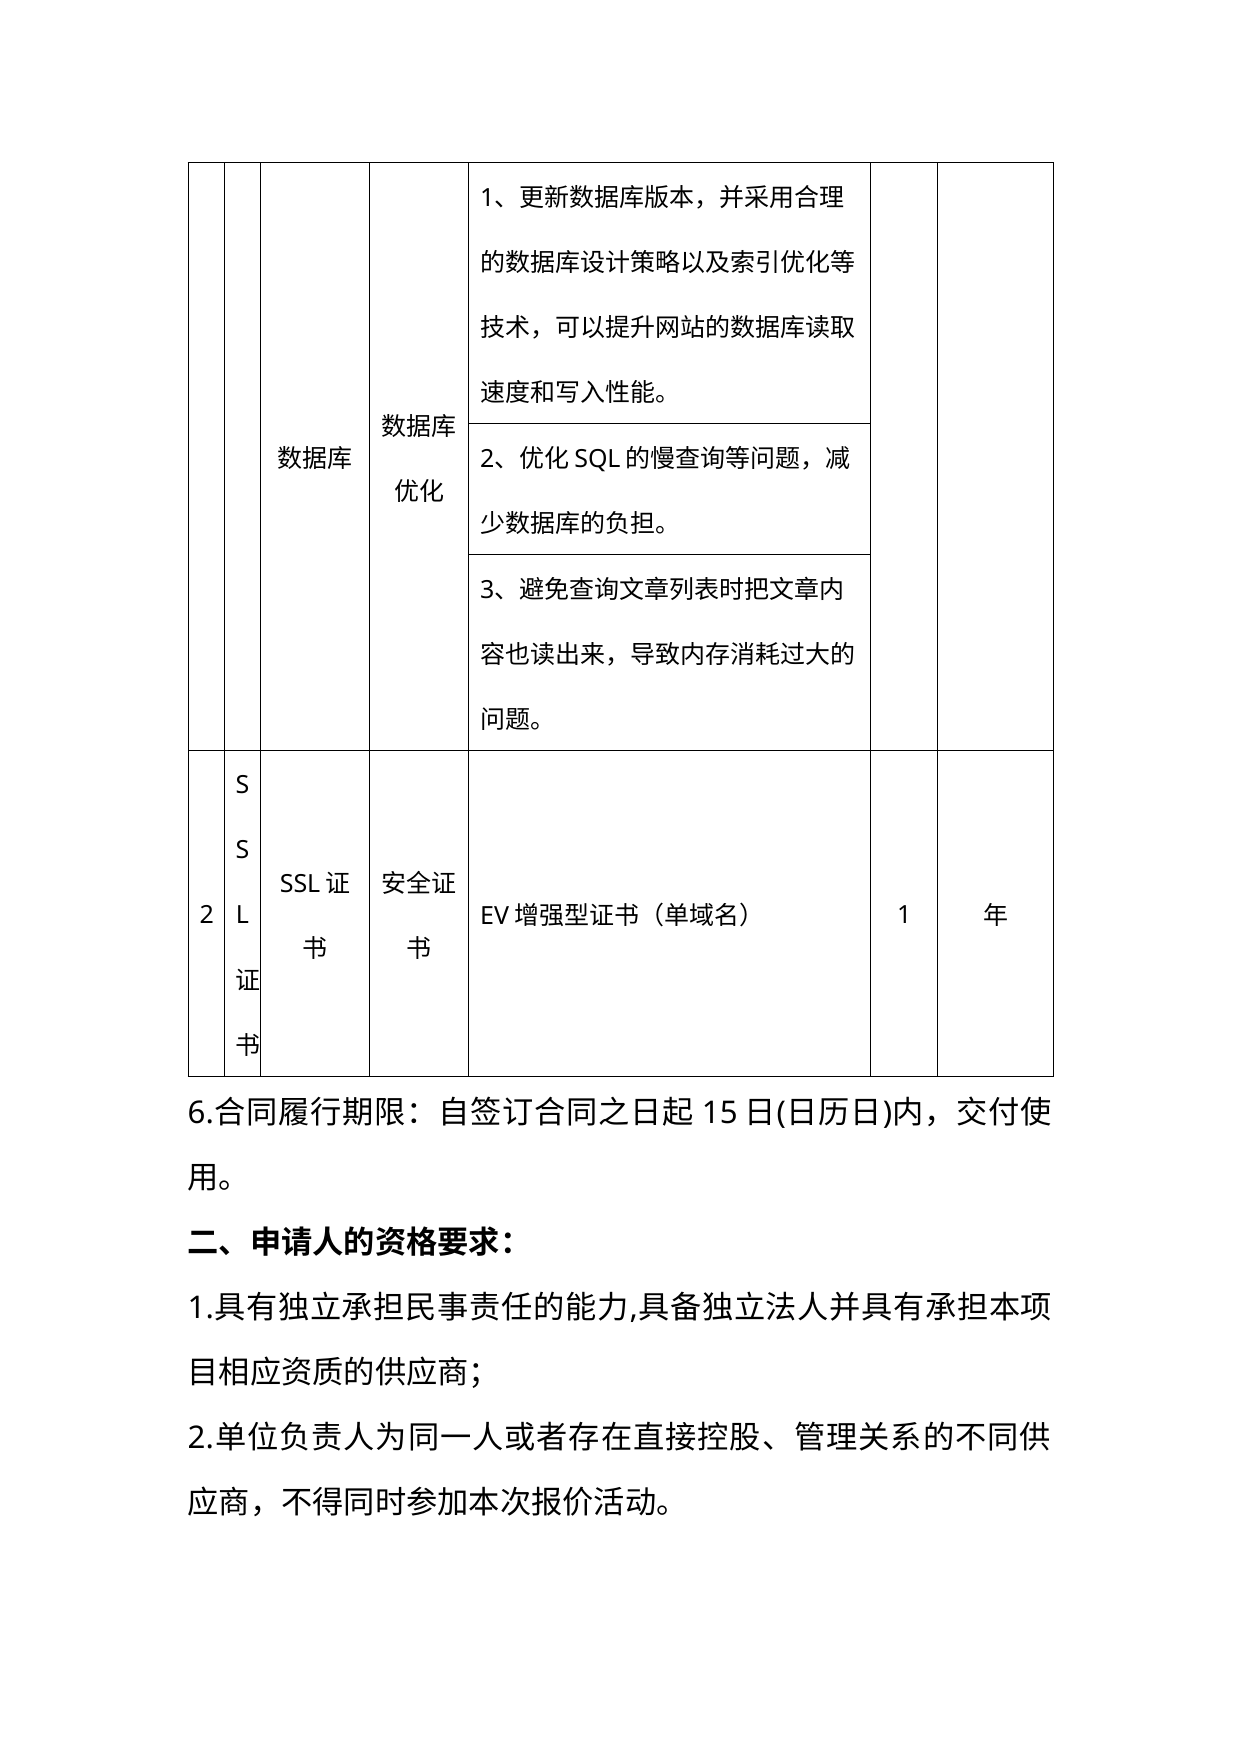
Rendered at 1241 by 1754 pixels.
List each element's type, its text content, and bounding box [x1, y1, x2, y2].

table_cell 1 [871, 751, 937, 1076]
text 6.合同履行期限：自签订合同之日起15日(日历日)内，交付使用。 [187, 1077, 1053, 1207]
table_cell 3、避免查询文章列表时把文章内容也读出来，导致内存消耗过大的问题。 [469, 555, 870, 750]
table_cell SSL证书 [225, 751, 260, 1076]
table_cell SSL证书 [261, 751, 369, 1076]
table_cell 数据库 [261, 163, 369, 750]
table_cell 年 [938, 751, 1053, 1076]
table_cell 数据库优化 [370, 163, 468, 750]
table_cell EV增强型证书（单域名） [469, 751, 870, 1076]
table_cell 2、优化SQL的慢查询等问题，减少数据库的负担。 [469, 424, 870, 554]
table_cell 安全证书 [370, 751, 468, 1076]
text 二、申请人的资格要求： [187, 1207, 1053, 1272]
table_cell 2 [189, 751, 224, 1076]
text 2.单位负责人为同一人或者存在直接控股、管理关系的不同供应商，不得同时参加本次报价活动。 [187, 1402, 1053, 1532]
table_cell 1、更新数据库版本，并采用合理的数据库设计策略以及索引优化等技术，可以提升网站的数据库读取速度和写入性能。 [469, 163, 870, 423]
text 1.具有独立承担民事责任的能力,具备独立法人并具有承担本项目相应资质的供应商； [187, 1272, 1053, 1402]
